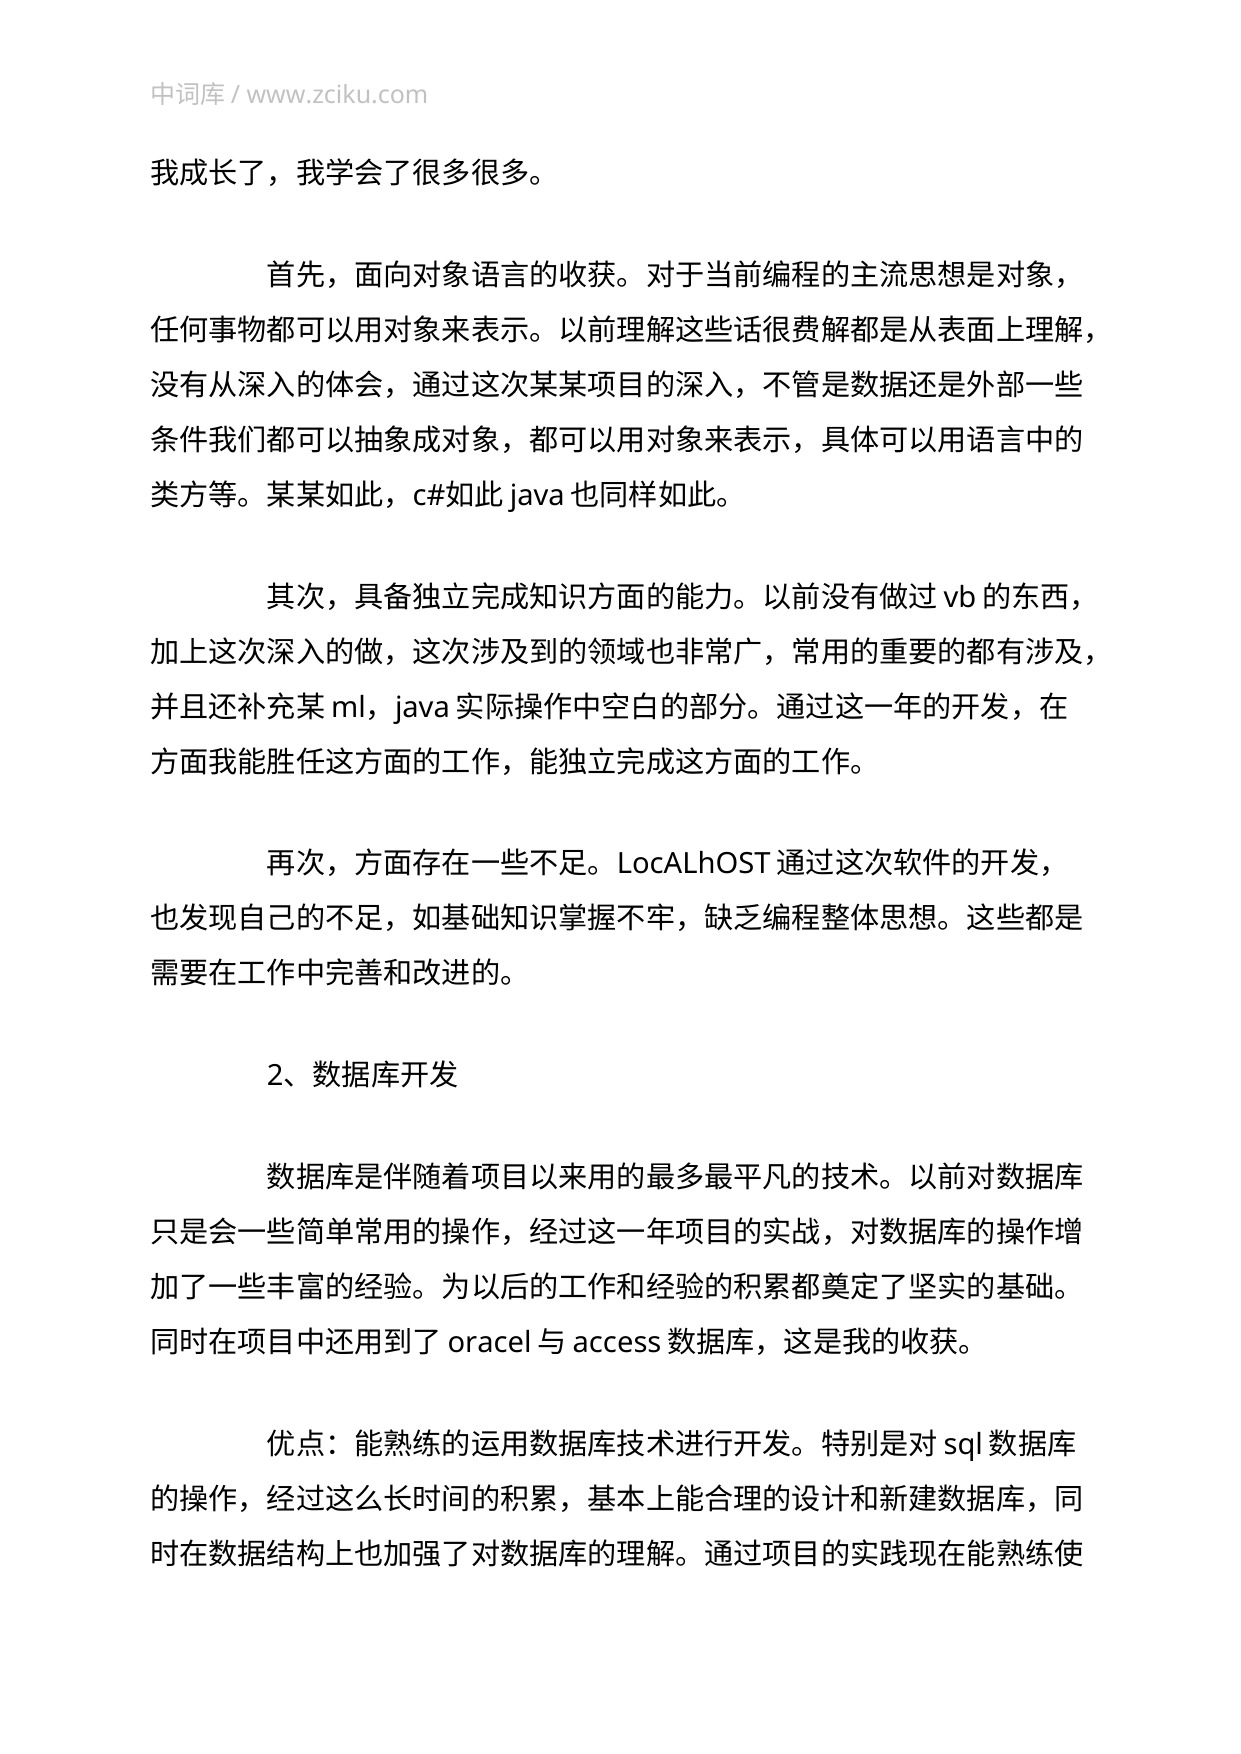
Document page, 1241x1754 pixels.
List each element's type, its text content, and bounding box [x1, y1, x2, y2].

text 再次，方面存在一些不足。LocALhOST通过这次软件的开发，也发现自己的不足，如基础知识掌握不牢，缺乏编程整体思想。这些都是需要在工作中完善和改进的。 [150, 840, 1090, 992]
text 其次，具备独立完成知识方面的能力。以前没有做过vb的东西，加上这次深入的做，这次涉及到的领域也非常广，常用的重要的都有涉及，并且还补充某ml，java实际操作中空白的部分。通过这一年的开发，在方面我能胜任这方面的工作，能独立完成这方面的工作。 [150, 573, 1090, 781]
text 首先，面向对象语言的收获。对于当前编程的主流思想是对象，任何事物都可以用对象来表示。以前理解这些话很费解都是从表面上理解，没有从深入的体会，通过这次某某项目的深入，不管是数据还是外部一些条件我们都可以抽象成对象，都可以用对象来表示，具体可以用语言中的类方等。某某如此，c#如此java也同样如此。 [150, 252, 1090, 514]
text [150, 1420, 1090, 1572]
text 2、数据库开发 [150, 1052, 1090, 1094]
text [150, 150, 1090, 192]
text 数据库是伴随着项目以来用的最多最平凡的技术。以前对数据库只是会一些简单常用的操作，经过这一年项目的实战，对数据库的操作增加了一些丰富的经验。为以后的工作和经验的积累都奠定了坚实的基础。同时在项目中还用到了oracel与access数据库，这是我的收获。 [150, 1154, 1090, 1361]
